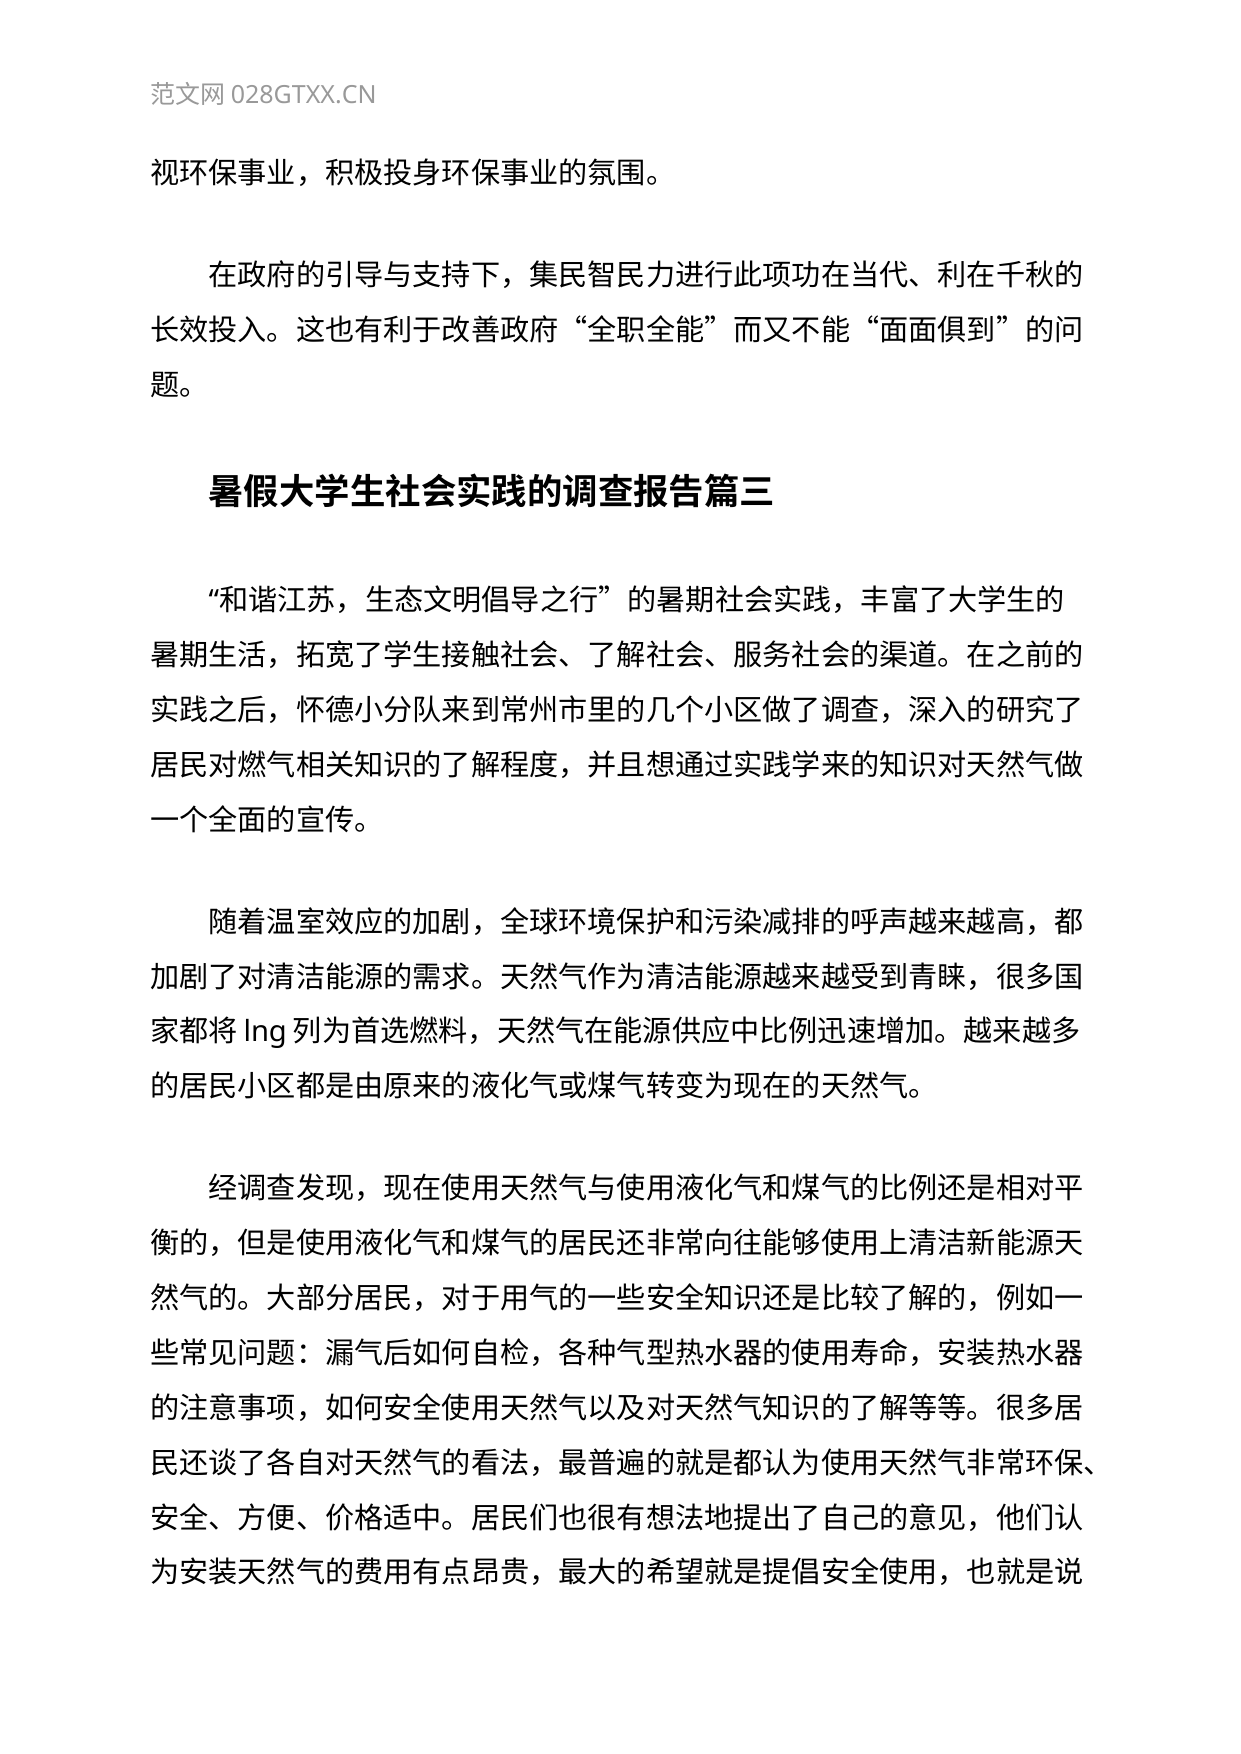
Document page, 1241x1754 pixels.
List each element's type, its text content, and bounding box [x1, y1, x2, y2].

text 暑假大学生社会实践的调查报告篇三 [150, 463, 1090, 514]
text “和谐江苏，生态文明倡导之行”的暑期社会实践，丰富了大学生的暑期生活，拓宽了学生接触社会、了解社会、服务社会的渠道。在之前的实践之后，怀德小分队来到常州市里的几个小区做了调查，深入的研究了居民对燃气相关知识的了解程度，并且想通过实践学来的知识对天然气做一个全面的宣传。 [150, 577, 1090, 839]
text 随着温室效应的加剧，全球环境保护和污染减排的呼声越来越高，都加剧了对清洁能源的需求。天然气作为清洁能源越来越受到青睐，很多国家都将lng列为首选燃料，天然气在能源供应中比例迅速增加。越来越多的居民小区都是由原来的液化气或煤气转变为现在的天然气。 [150, 898, 1090, 1105]
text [150, 1165, 1090, 1591]
text 在政府的引导与支持下，集民智民力进行此项功在当代、利在千秋的长效投入。这也有利于改善政府“全职全能”而又不能“面面俱到”的问题。 [150, 252, 1090, 404]
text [150, 150, 1090, 192]
